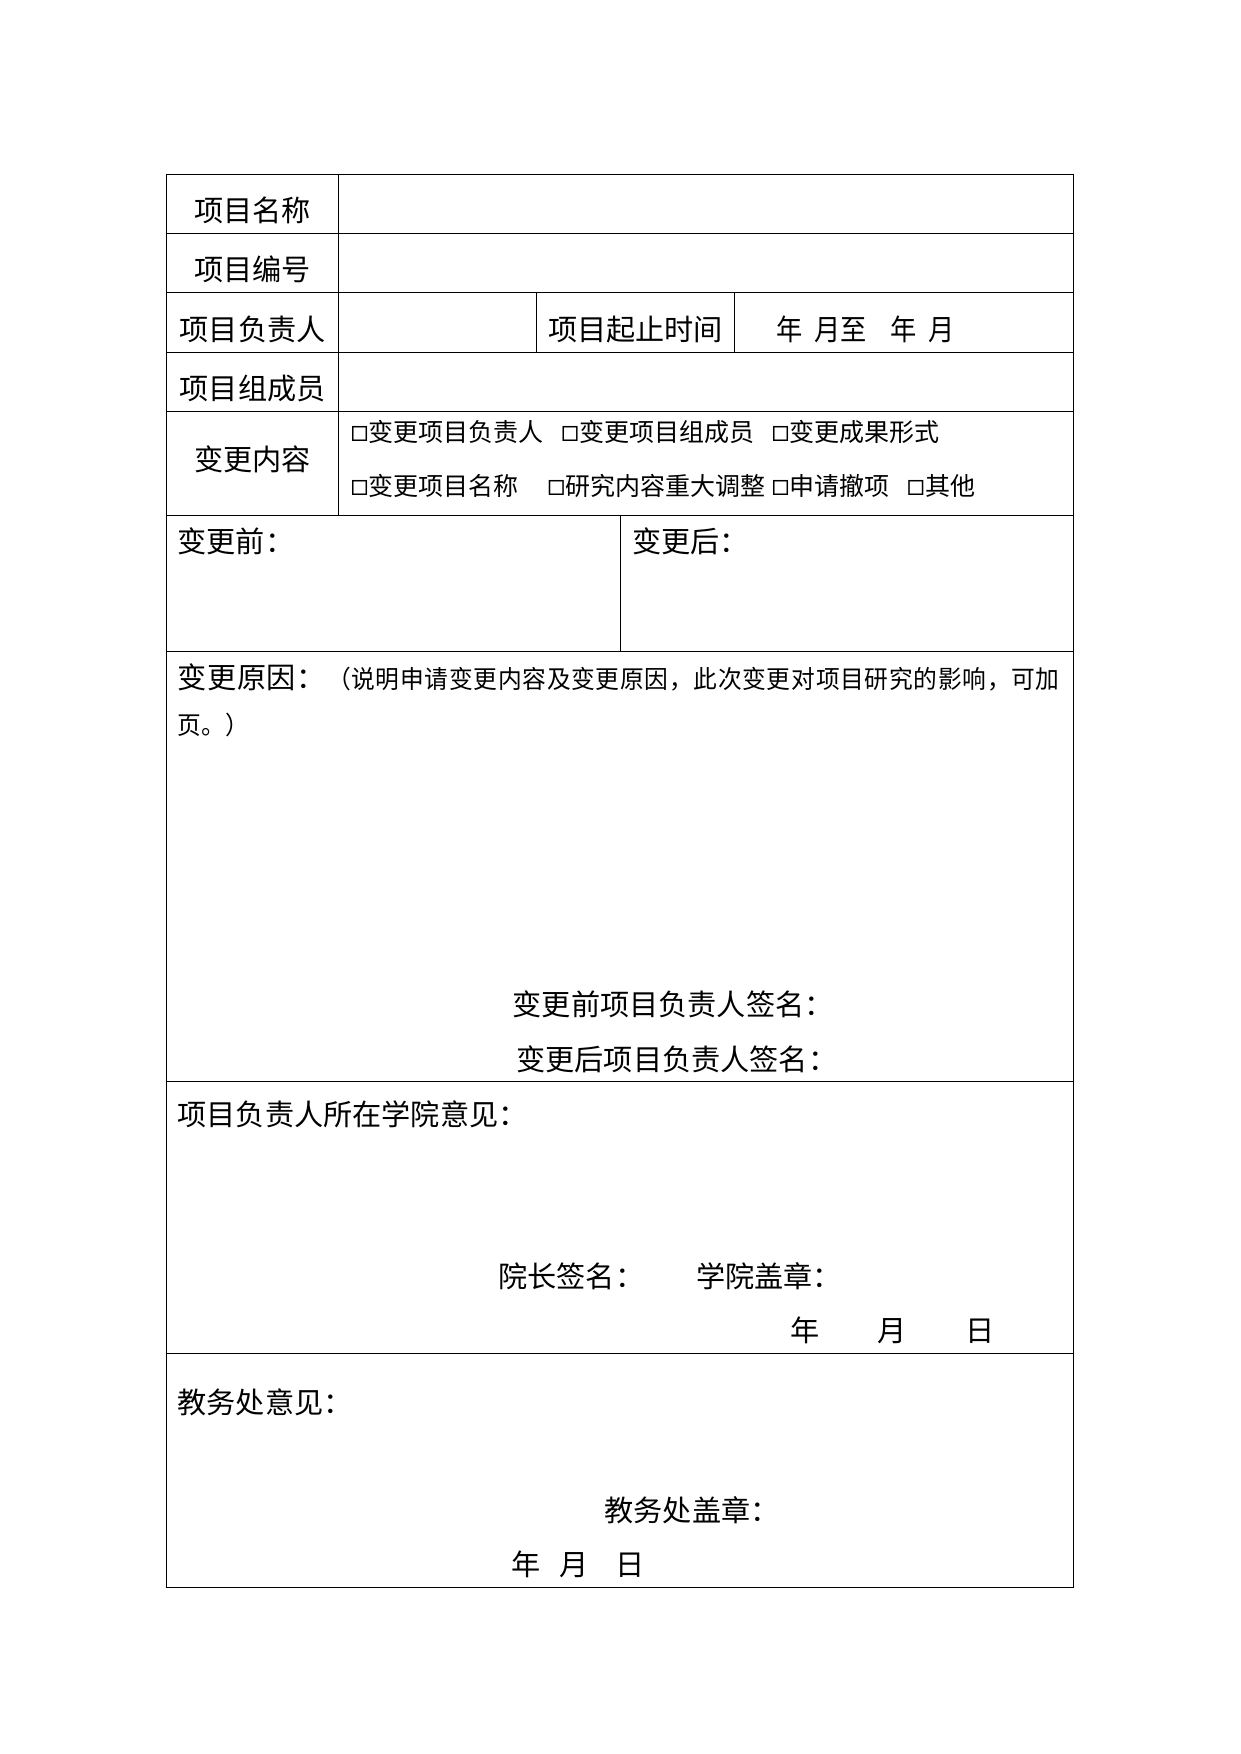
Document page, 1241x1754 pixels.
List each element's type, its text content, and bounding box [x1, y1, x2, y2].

table_cell 年 月至 年 月 [735, 293, 1073, 352]
table_cell [339, 353, 1073, 411]
table_cell [339, 234, 1073, 292]
table_cell 项目起止时间 [537, 293, 734, 352]
table_cell 项目编号 [167, 234, 338, 292]
table_cell 变更原因：（说明申请变更内容及变更原因，此次变更对项目研究的影响，可加页。） 变更前项目负责人签名： 变更后项目负责人签名： [167, 652, 1073, 1081]
table_cell [339, 293, 536, 352]
table_cell 项目负责人所在学院意见： 院长签名： 学院盖章： 年 月 日 [167, 1082, 1073, 1353]
table_header 项目名称 [167, 175, 338, 233]
table_cell 变更前： [167, 516, 620, 651]
table_cell 变更后： [621, 516, 1073, 651]
table_cell 项目负责人 [167, 293, 338, 352]
table_cell 变更内容 [167, 412, 338, 515]
table_header [339, 175, 1073, 233]
table_cell 变更项目负责人 变更项目组成员 变更成果形式 变更项目名称 研究内容重大调整 申请撤项 其他 [339, 412, 1073, 515]
table_cell 教务处意见： 教务处盖章： 年 月 日 [167, 1354, 1073, 1587]
table_cell 项目组成员 [167, 353, 338, 411]
